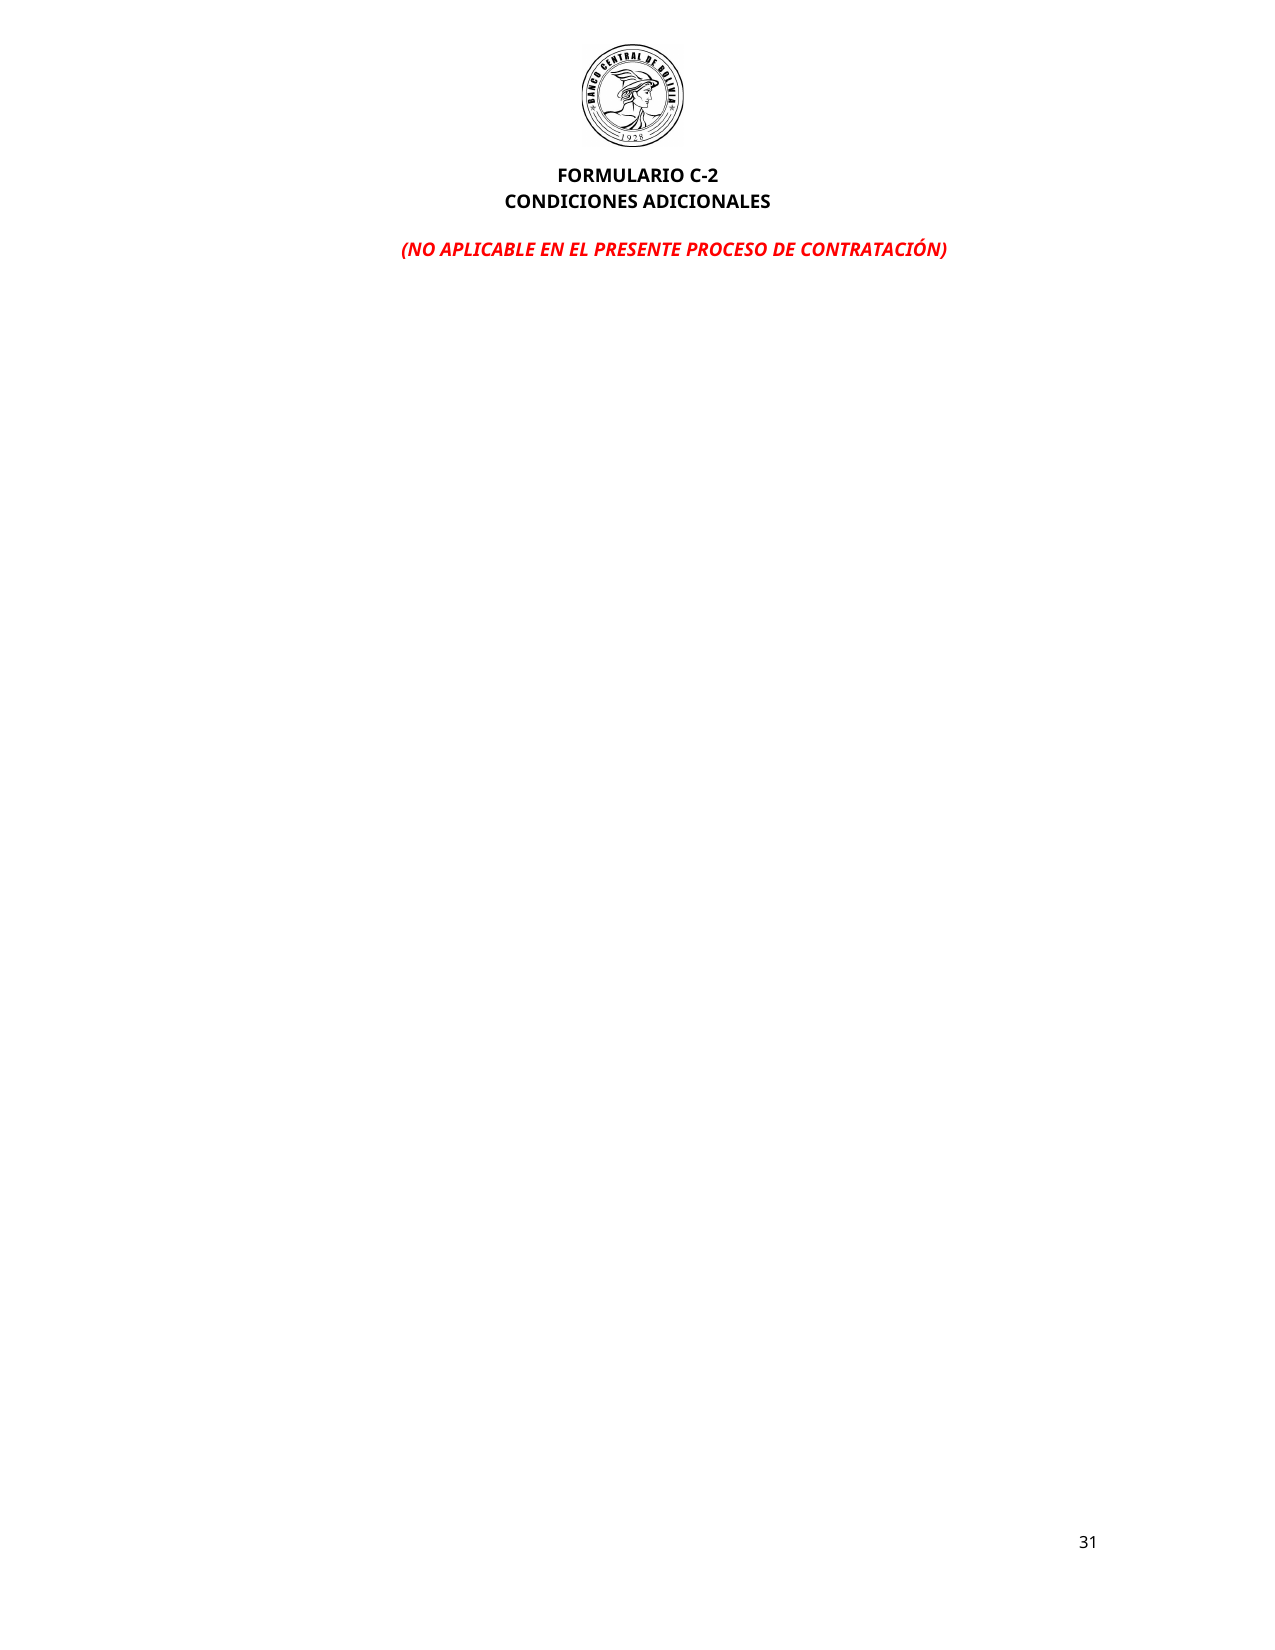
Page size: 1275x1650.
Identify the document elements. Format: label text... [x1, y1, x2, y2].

picture [581, 44, 684, 147]
text CONDICIONES ADICIONALES [177, 188, 1098, 213]
text (NO APLICABLE EN EL PRESENTE PROCESO DE CONTRATACIÓN) [177, 236, 1098, 262]
text FORMULARIO C-2 [177, 162, 1098, 188]
